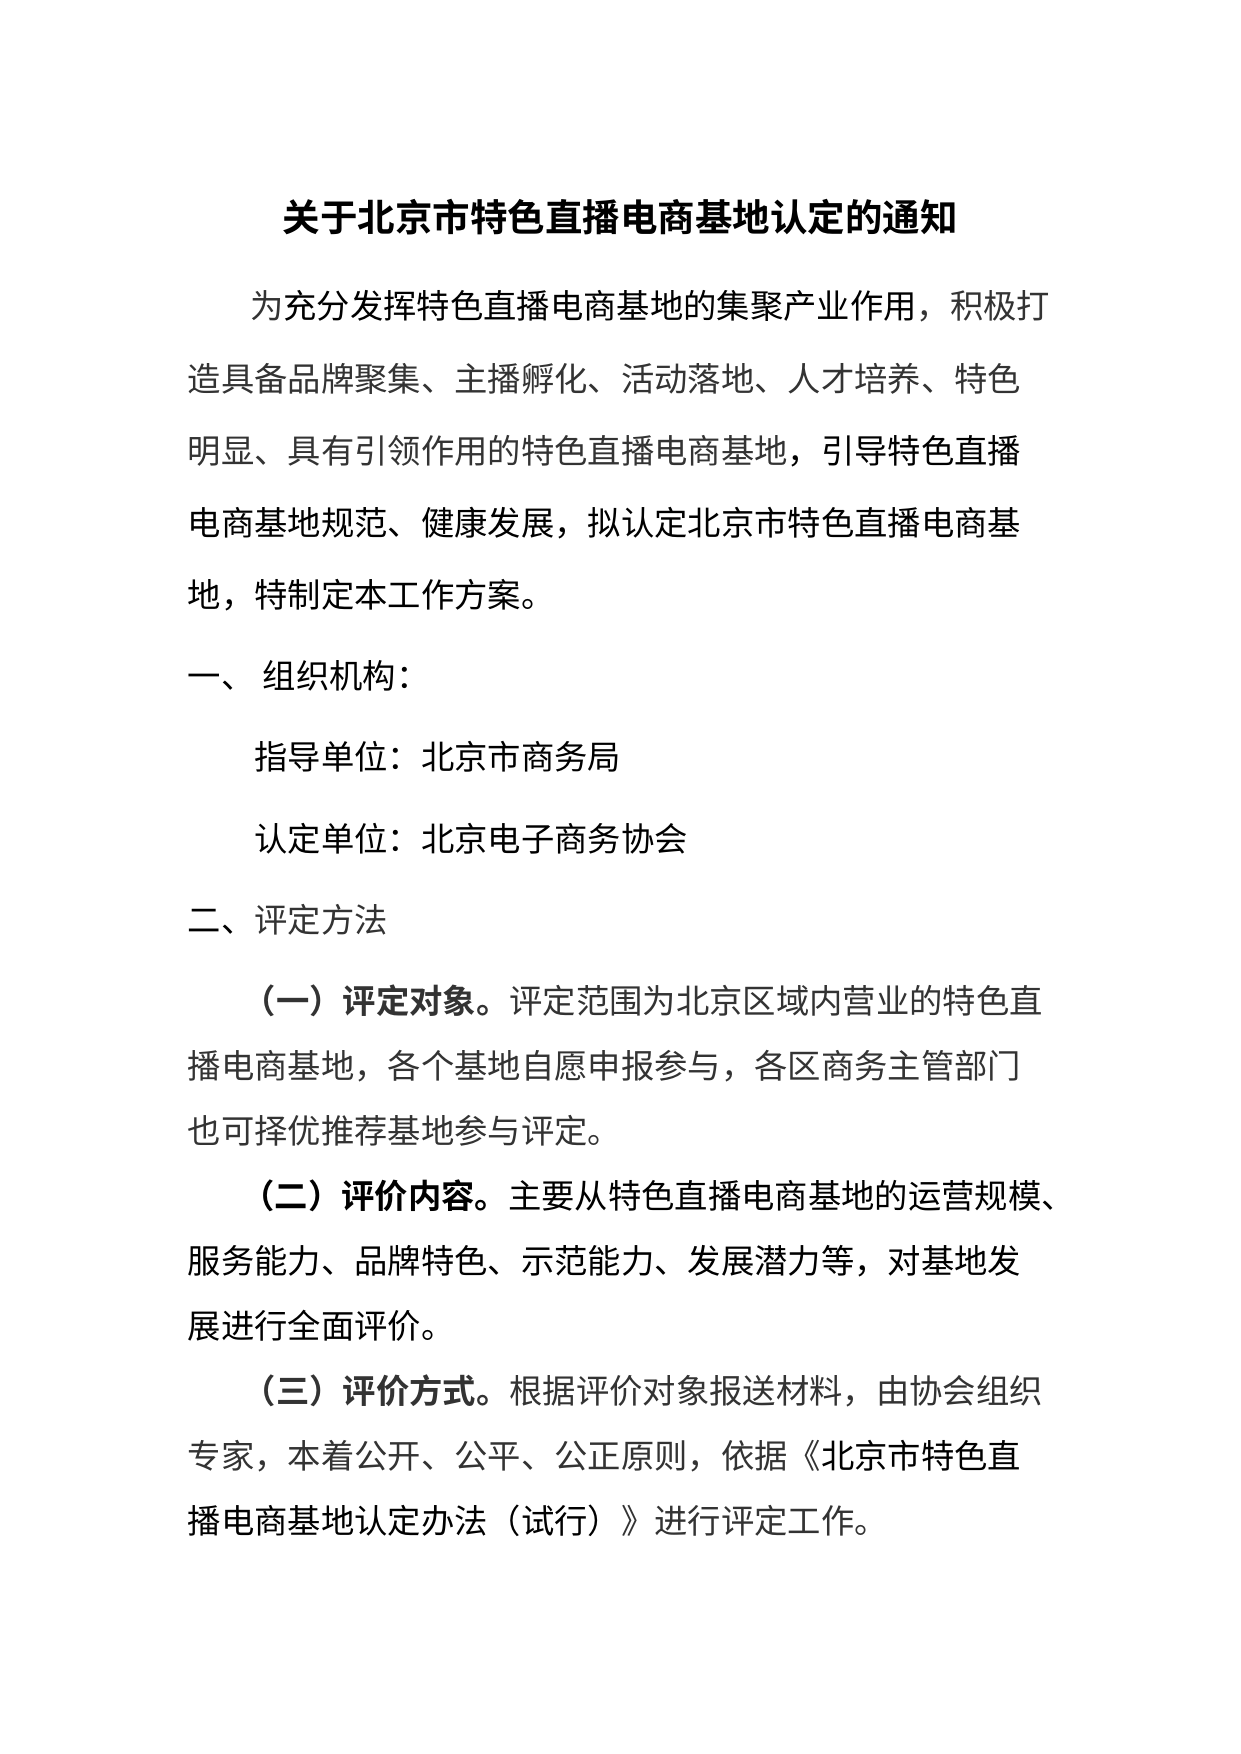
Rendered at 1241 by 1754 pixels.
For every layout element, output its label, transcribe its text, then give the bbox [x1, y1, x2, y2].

text 关于北京市特色直播电商基地认定的通知 [187, 182, 1053, 247]
text 二、评定方法 [187, 885, 1053, 950]
list 组织机构： [187, 641, 1053, 706]
text 为充分发挥特色直播电商基地的集聚产业作用，积极打造具备品牌聚集、主播孵化、活动落地、人才培养、特色明显、具有引领作用的特色直播电商基地，引导特色直播电商基地规范、健康发展，拟认定北京市特色直播电商基地，特制定本工作方案。 [187, 280, 1053, 617]
text （二）评价内容。主要从特色直播电商基地的运营规模、服务能力、品牌特色、示范能力、发展潜力等，对基地发展进行全面评价。 [187, 1161, 1053, 1356]
text （三）评价方式。根据评价对象报送材料，由协会组织专家，本着公开、公平、公正原则，依据《北京市特色直播电商基地认定办法（试行）》进行评定工作。 [187, 1356, 1053, 1551]
text 指导单位：北京市商务局 [187, 723, 1053, 788]
text 认定单位：北京电子商务协会 [187, 804, 1053, 869]
text （一）评定对象。评定范围为北京区域内营业的特色直播电商基地，各个基地自愿申报参与，各区商务主管部门也可择优推荐基地参与评定。 [187, 966, 1053, 1161]
